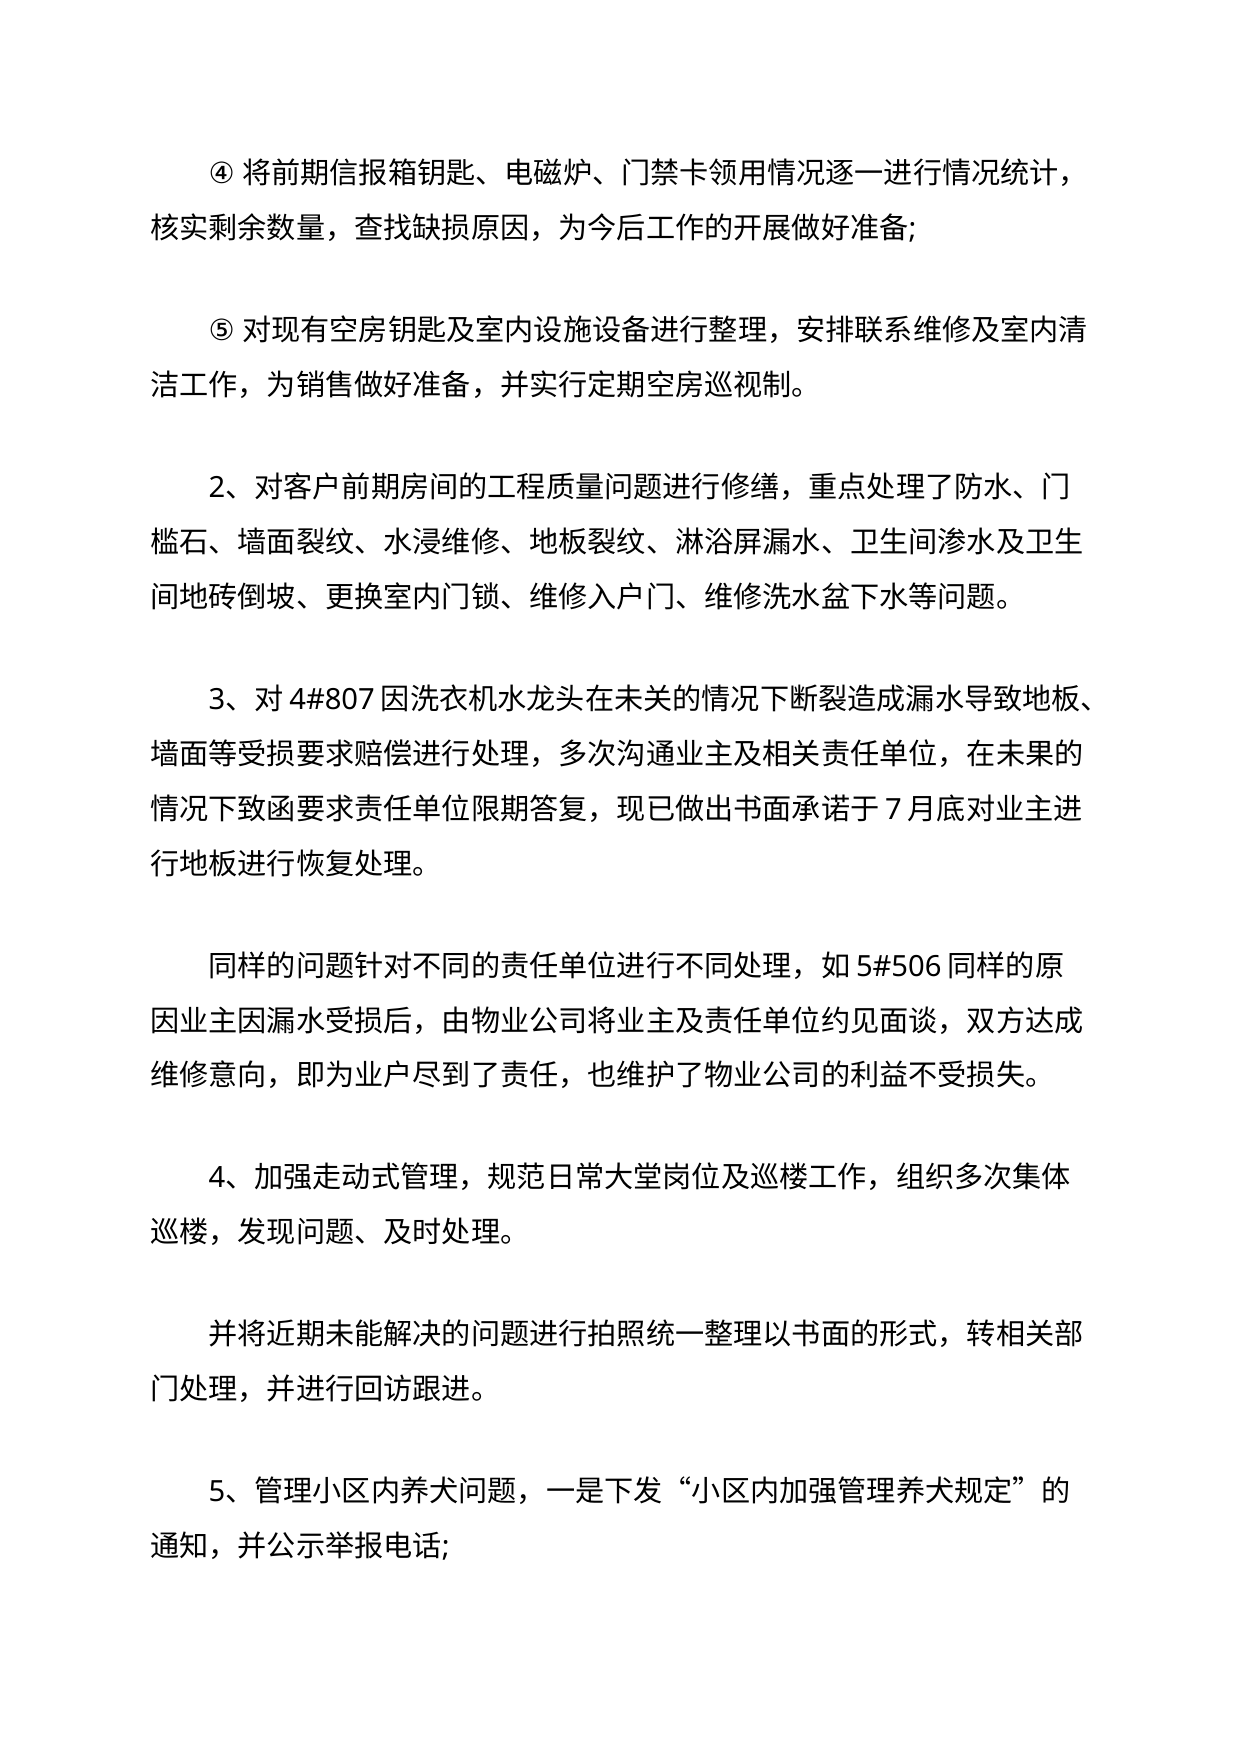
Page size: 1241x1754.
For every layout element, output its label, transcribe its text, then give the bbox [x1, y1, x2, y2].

text 同样的问题针对不同的责任单位进行不同处理，如5#506同样的原因业主因漏水受损后，由物业公司将业主及责任单位约见面谈，双方达成维修意向，即为业户尽到了责任，也维护了物业公司的利益不受损失。 [150, 942, 1090, 1094]
text 3、对4#807因洗衣机水龙头在未关的情况下断裂造成漏水导致地板、墙面等受损要求赔偿进行处理，多次沟通业主及相关责任单位，在未果的情况下致函要求责任单位限期答复，现已做出书面承诺于7月底对业主进行地板进行恢复处理。 [150, 675, 1090, 883]
text 并将近期未能解决的问题进行拍照统一整理以书面的形式，转相关部门处理，并进行回访跟进。 [150, 1311, 1090, 1408]
text 4、加强走动式管理，规范日常大堂岗位及巡楼工作，组织多次集体巡楼，发现问题、及时处理。 [150, 1154, 1090, 1251]
text 5、管理小区内养犬问题，一是下发“小区内加强管理养犬规定”的通知，并公示举报电话; [150, 1467, 1090, 1564]
text ④ 将前期信报箱钥匙、电磁炉、门禁卡领用情况逐一进行情况统计，核实剩余数量，查找缺损原因，为今后工作的开展做好准备; [150, 150, 1090, 247]
text ⑤ 对现有空房钥匙及室内设施设备进行整理，安排联系维修及室内清洁工作，为销售做好准备，并实行定期空房巡视制。 [150, 307, 1090, 404]
text 2、对客户前期房间的工程质量问题进行修缮，重点处理了防水、门槛石、墙面裂纹、水浸维修、地板裂纹、淋浴屏漏水、卫生间渗水及卫生间地砖倒坡、更换室内门锁、维修入户门、维修洗水盆下水等问题。 [150, 464, 1090, 616]
